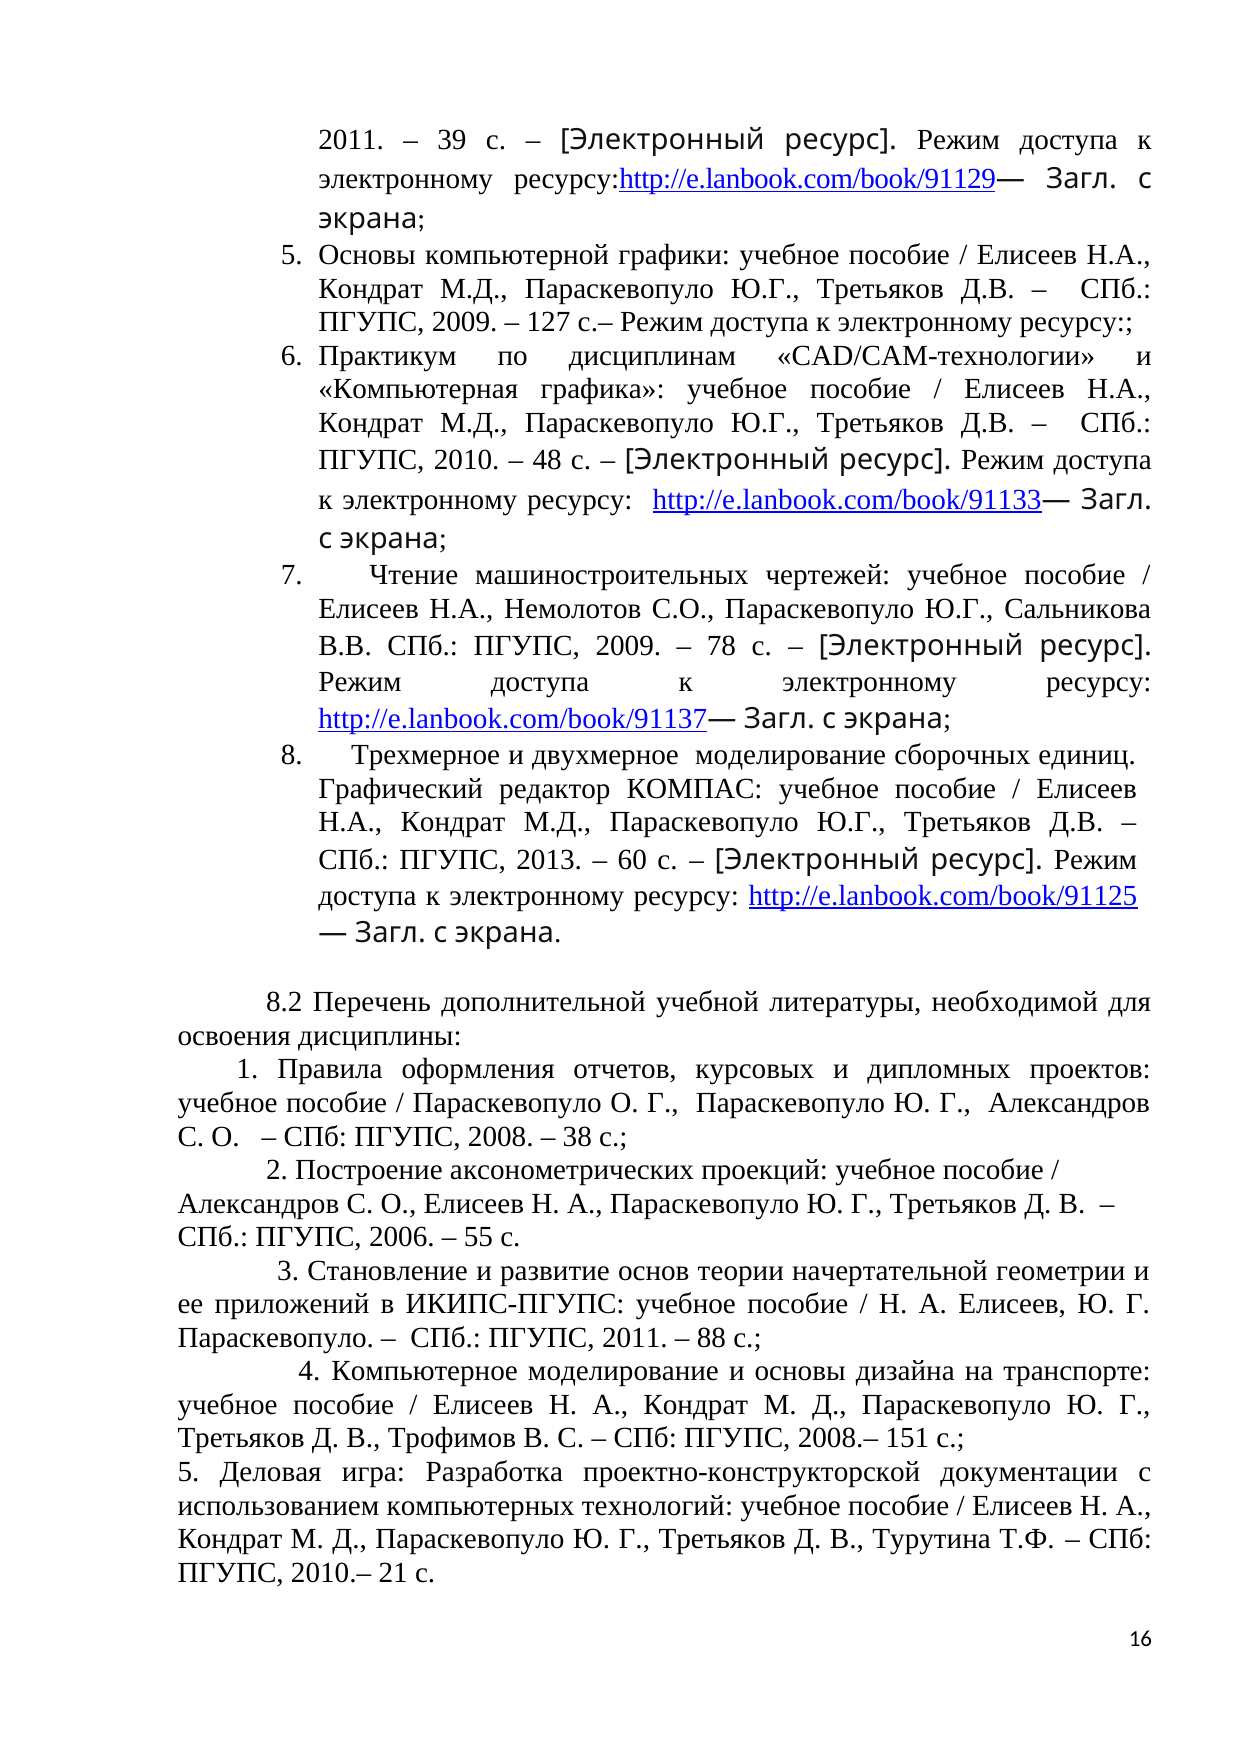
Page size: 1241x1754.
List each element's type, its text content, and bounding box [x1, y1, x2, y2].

list Чтение машиностроительных чертежей: учебное пособие / Елисеев Н.А., Немолотов С.О., Параскевопуло Ю.Г., Сальникова В.В. СПб.: ПГУПС, 2009. – 78 с. – [Электронный ресурс]. Режим доступа к электронному ресурсу: http://e.lanbook.com/book/91137— Загл. с экрана; [281, 557, 1152, 737]
text 1. Правила оформления отчетов, курсовых и дипломных проектов: учебное пособие / Параскевопуло О. Г., Параскевопуло Ю. Г., Александров С. О. – СПб: ПГУПС, 2008. – 38 с.; [177, 1052, 1152, 1152]
text 2. Построение аксонометрических проекций: учебное пособие / Александров С. О., Елисеев Н. А., Параскевопуло Ю. Г., Третьяков Д. В. – СПб.: ПГУПС, 2006. – 55 с. [177, 1152, 1152, 1253]
list Основы компьютерной графики: учебное пособие / Елисеев Н.А., Кондрат М.Д., Параскевопуло Ю.Г., Третьяков Д.В. – СПб.: ПГУПС, 2009. – 127 с.– Режим доступа к электронному ресурсу:; [281, 237, 1152, 338]
text 5. Деловая игра: Разработка проектно-конструкторской документации с использованием компьютерных технологий: учебное пособие / Елисеев Н. А., Кондрат М. Д., Параскевопуло Ю. Г., Третьяков Д. В., Турутина Т.Ф. – СПб: ПГУПС, 2010.– 21 с. [177, 1454, 1152, 1588]
list Трехмерное и двухмерное моделирование сборочных единиц. Графический редактор КОМПАС: учебное пособие / Елисеев Н.А., Кондрат М.Д., Параскевопуло Ю.Г., Третьяков Д.В. – СПб.: ПГУПС, 2013. – 60 с. – [Электронный ресурс]. Режим доступа к электронному ресурсу: http://e.lanbook.com/book/91125— Загл. с экрана. [281, 737, 1137, 951]
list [281, 118, 1152, 237]
text 4. Компьютерное моделирование и основы дизайна на транспорте: учебное пособие / Елисеев Н. А., Кондрат М. Д., Параскевопуло Ю. Г., Третьяков Д. В., Трофимов В. С. – СПб: ПГУПС, 2008.– 151 с.; [177, 1353, 1152, 1454]
text 3. Становление и развитие основ теории начертательной геометрии и ее приложений в ИКИПС-ПГУПС: учебное пособие / Н. А. Елисеев, Ю. Г. Параскевопуло. – СПб.: ПГУПС, 2011. – 88 с.; [177, 1253, 1152, 1353]
text 8.2 Перечень дополнительной учебной литературы, необходимой для освоения дисциплины: [177, 984, 1152, 1052]
list Практикум по дисциплинам «СAD/CAM-технологии» и «Компьютерная графика»: учебное пособие / Елисеев Н.А., Кондрат М.Д., Параскевопуло Ю.Г., Третьяков Д.В. – СПб.: ПГУПС, 2010. – 48 с. – [Электронный ресурс]. Режим доступа к электронному ресурсу: http://e.lanbook.com/book/91133— Загл. с экрана; [281, 338, 1152, 557]
